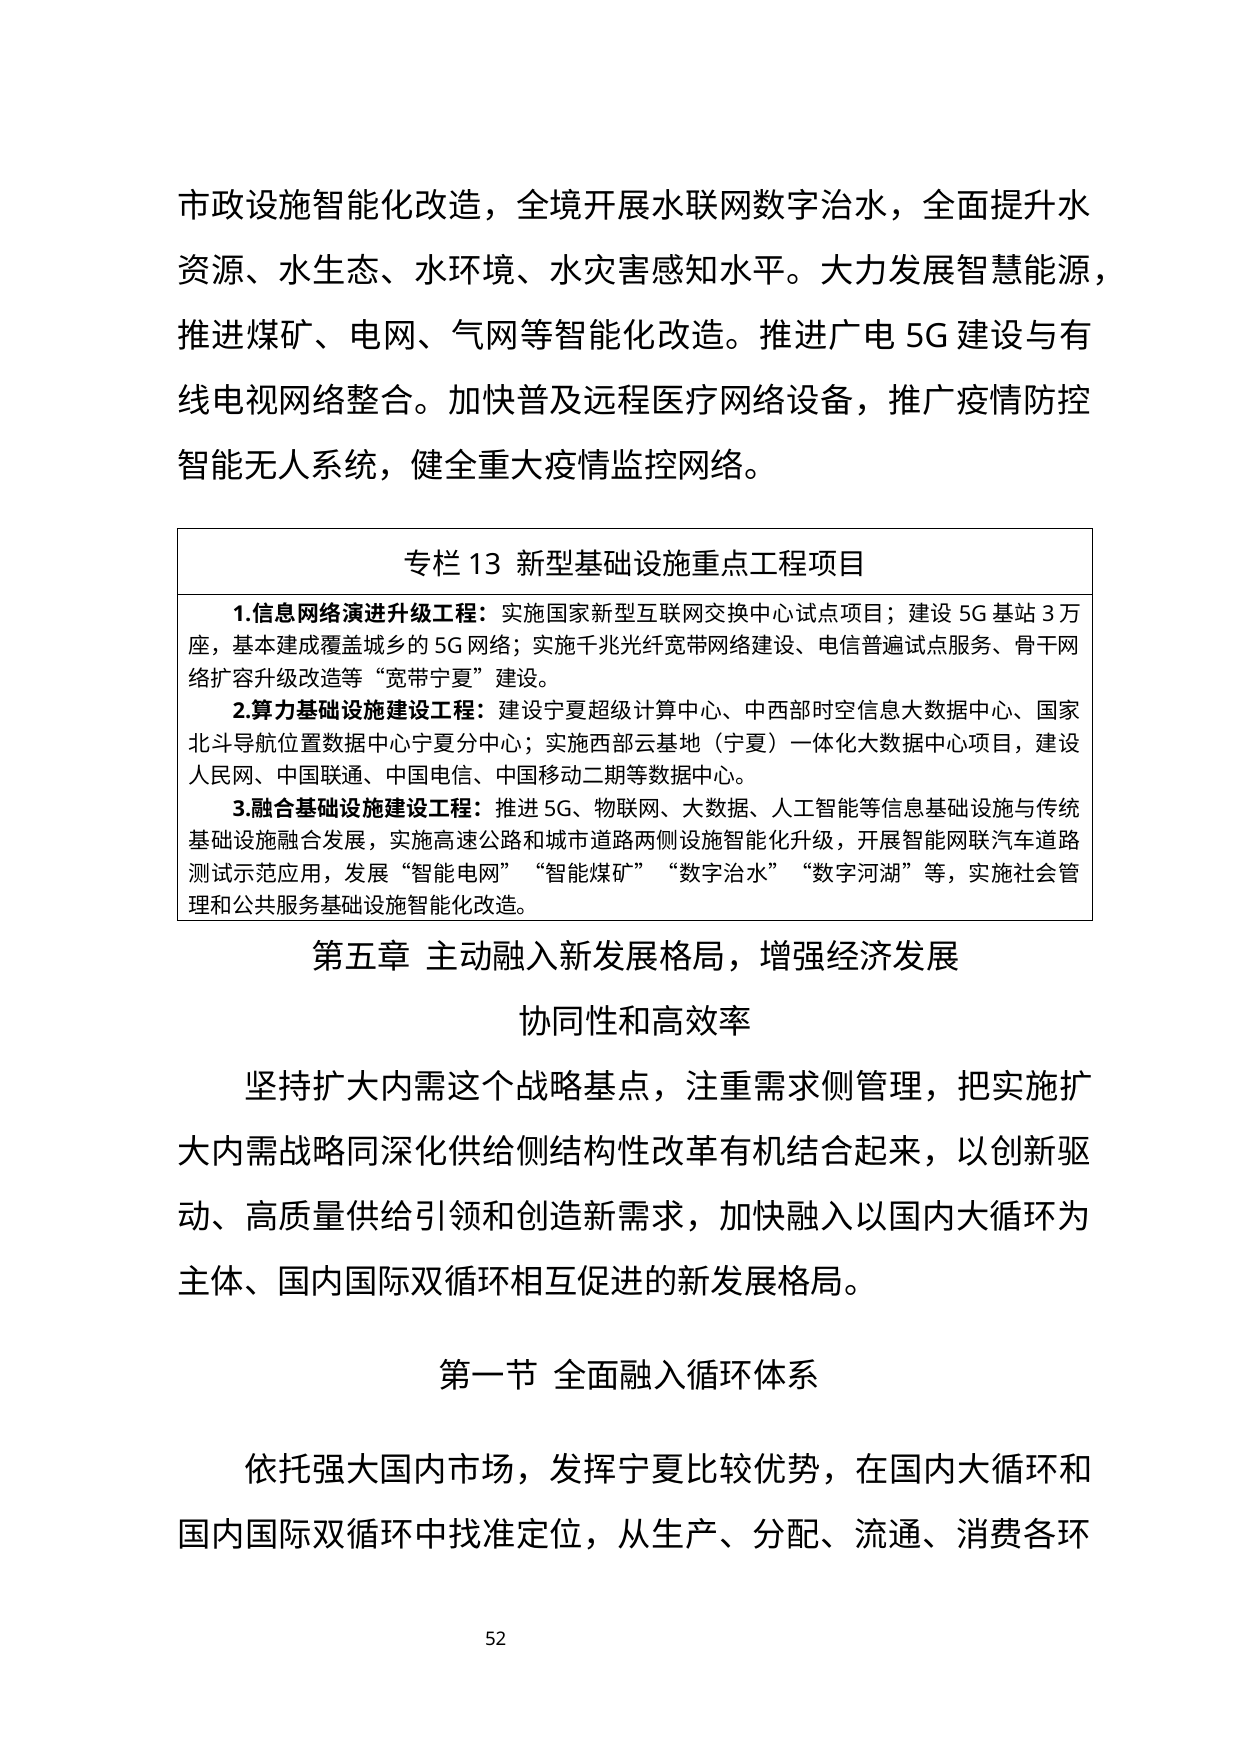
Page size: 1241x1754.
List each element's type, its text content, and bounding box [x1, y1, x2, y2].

text 第五章 主动融入新发展格局，增强经济发展 [177, 921, 1093, 986]
text 坚持扩大内需这个战略基点，注重需求侧管理，把实施扩大内需战略同深化供给侧结构性改革有机结合起来，以创新驱动、高质量供给引领和创造新需求，加快融入以国内大循环为主体、国内国际双循环相互促进的新发展格局。 [177, 1051, 1093, 1311]
subtitle 协同性和高效率 [177, 986, 1093, 1051]
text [177, 1435, 1093, 1565]
table_cell 1.信息网络演进升级工程：实施国家新型互联网交换中心试点项目；建设5G基站3万座，基本建成覆盖城乡的5G网络；实施千兆光纤宽带网络建设、电信普遍试点服务、骨干网络扩容升级改造等“宽带宁夏”建设。 2.算力基础设施建设工程：建设宁夏超级计算中心、中西部时空信息大数据中心、国家北斗导航位置数据中心宁夏分中心；实施西部云基地（宁夏）一体化大数据中心项目，建设人民网、中国联通、中国电信、中国移动二期等数据中心。 3.融合基础设施建设工程：推进5G、物联网、大数据、人工智能等信息基础设施与传统基础设施融合发展，实施高速公路和城市道路两侧设施智能化升级，开展智能网联汽车道路测试示范应用，发展“智能电网”“智能煤矿”“数字治水”“数字河湖”等，实施社会管理和公共服务基础设施智能化改造。 [178, 595, 1092, 920]
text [177, 171, 1093, 496]
table_header 专栏13 新型基础设施重点工程项目 [178, 529, 1092, 594]
subtitle 第一节 全面融入循环体系 [177, 1341, 1093, 1406]
